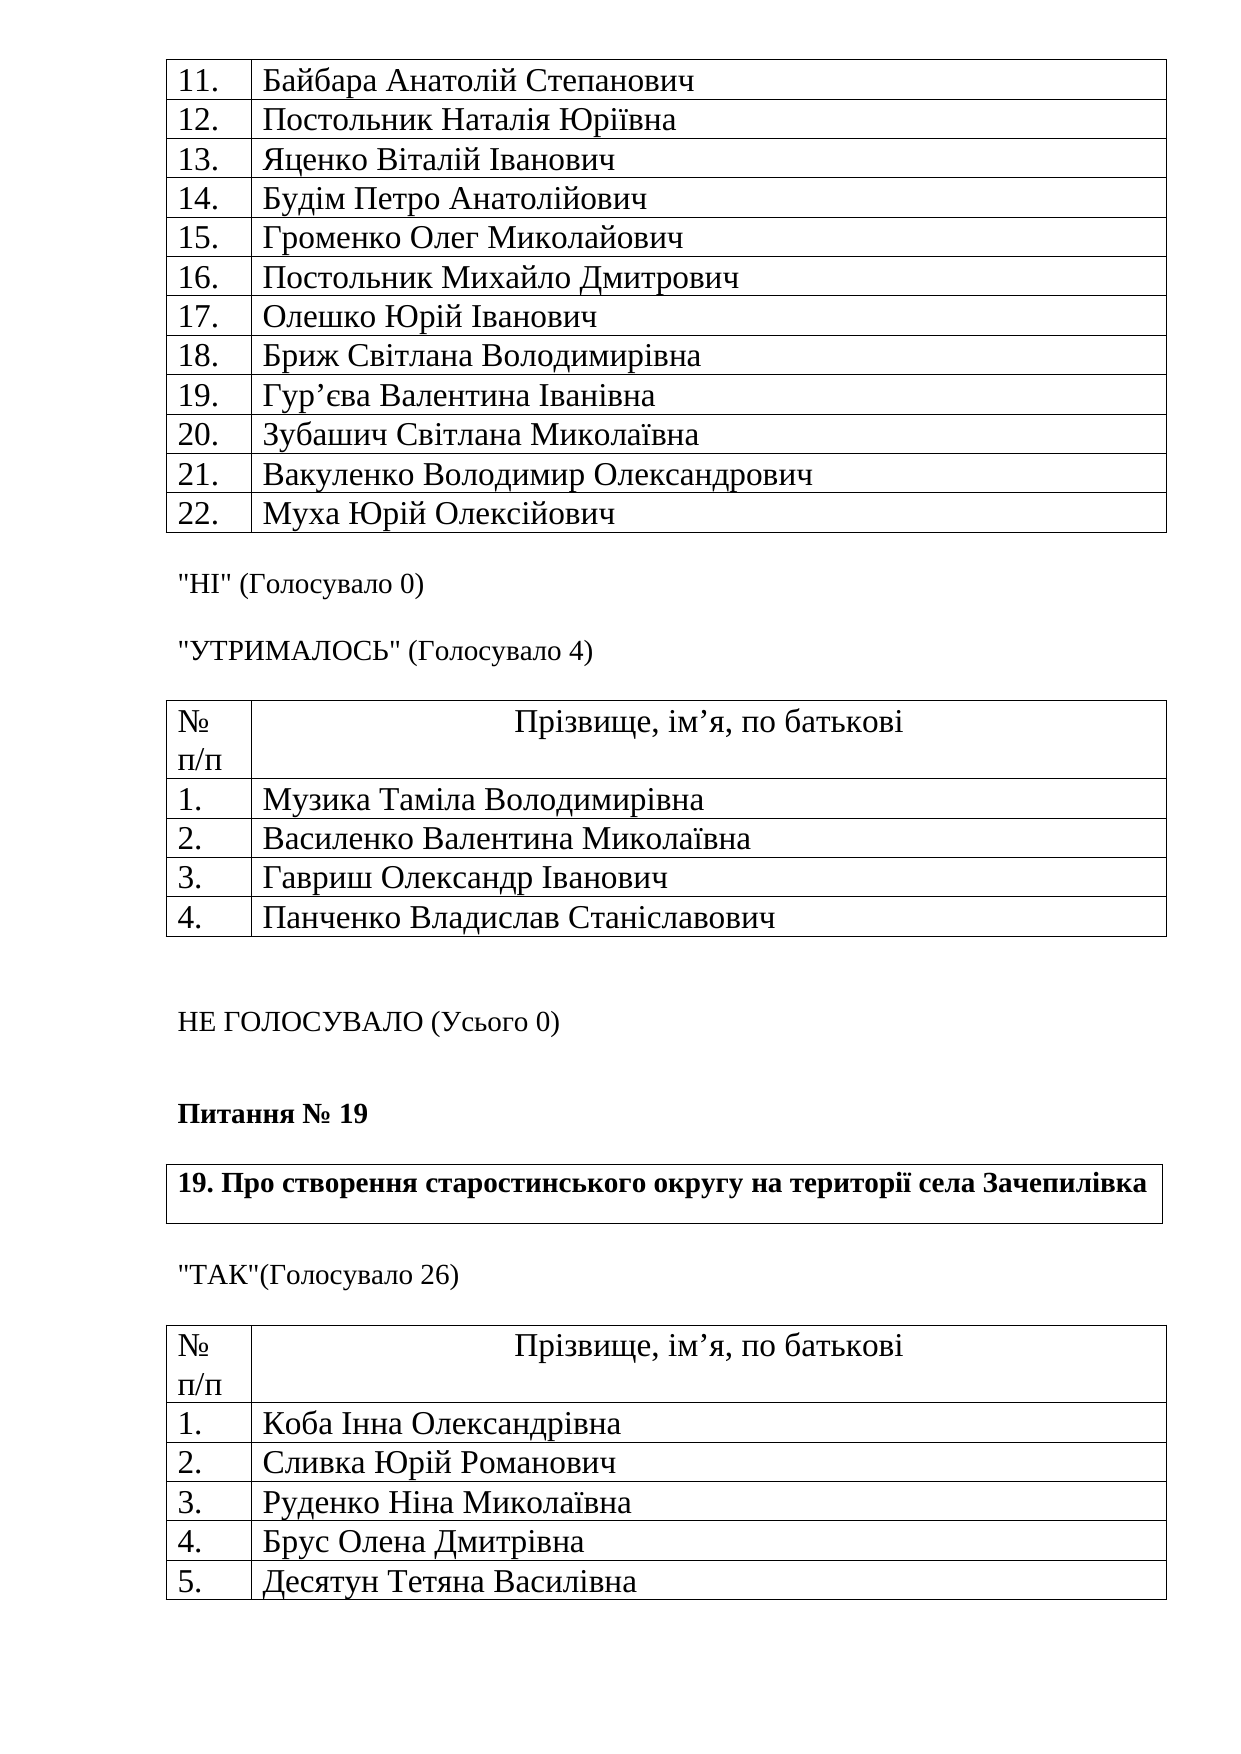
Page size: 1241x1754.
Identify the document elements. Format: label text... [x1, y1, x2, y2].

table_cell 16. [167, 257, 251, 295]
table_cell Руденко Ніна Миколаївна [252, 1482, 1166, 1520]
table_cell Вакуленко Володимир Олександрович [252, 454, 1166, 492]
table_cell Байбара Анатолій Степанович [252, 60, 1166, 98]
table_cell 13. [167, 139, 251, 177]
table_cell 2. [167, 1443, 251, 1481]
table_cell 15. [167, 218, 251, 256]
table_cell Коба Інна Олександрівна [252, 1403, 1166, 1442]
text "ТАК"(Голосувало 26) [177, 1257, 1152, 1291]
table_cell 12. [167, 100, 251, 138]
table_cell Громенко Олег Миколайович [252, 218, 1166, 256]
table_cell 22. [167, 493, 251, 532]
text "НІ" (Голосувало 0) [177, 566, 1152, 600]
table_cell Гурʼєва Валентина Іванівна [252, 375, 1166, 413]
table_header № п/п [167, 1326, 251, 1402]
text "УТРИМАЛОСЬ" (Голосувало 4) [177, 633, 1152, 667]
table_header 19. Про створення старостинського округу на території села Зачепилівка [167, 1165, 1162, 1223]
table_cell 14. [167, 178, 251, 217]
table_header Прізвище, імʼя, по батькові [252, 701, 1166, 778]
table_cell Брус Олена Дмитрівна [252, 1521, 1166, 1560]
text НЕ ГОЛОСУВАЛО (Усього 0) [177, 1004, 1152, 1037]
table_cell 19. [167, 375, 251, 413]
table_cell 17. [167, 296, 251, 335]
table_cell Зубашич Світлана Миколаївна [252, 415, 1166, 453]
text Питання № 19 [177, 1097, 1152, 1130]
table_cell Бриж Світлана Володимирівна [252, 336, 1166, 374]
table_cell Музика Таміла Володимирівна [252, 779, 1166, 817]
table_cell Постольник Наталія Юріївна [252, 100, 1166, 138]
table_cell 21. [167, 454, 251, 492]
table_cell 1. [167, 1403, 251, 1442]
table_cell 18. [167, 336, 251, 374]
table_header Прізвище, імʼя, по батькові [252, 1326, 1166, 1402]
table_cell 3. [167, 858, 251, 896]
table_cell 11. [167, 60, 251, 98]
table_cell Олешко Юрій Іванович [252, 296, 1166, 335]
table_cell 20. [167, 415, 251, 453]
table_cell Сливка Юрій Романович [252, 1443, 1166, 1481]
table_header № п/п [167, 701, 251, 778]
table_cell 5. [167, 1561, 251, 1599]
table_cell Муха Юрій Олексійович [252, 493, 1166, 532]
table_cell 4. [167, 897, 251, 936]
table_cell Десятун Тетяна Василівна [252, 1561, 1166, 1599]
table_cell 3. [167, 1482, 251, 1520]
table_cell Будім Петро Анатолійович [252, 178, 1166, 217]
table_cell Панченко Владислав Станіславович [252, 897, 1166, 936]
table_cell Постольник Михайло Дмитрович [252, 257, 1166, 295]
table_cell Василенко Валентина Миколаївна [252, 819, 1166, 857]
table_cell Гавриш Олександр Іванович [252, 858, 1166, 896]
table_cell 4. [167, 1521, 251, 1560]
table_cell 2. [167, 819, 251, 857]
table_cell 1. [167, 779, 251, 817]
table_cell Яценко Віталій Іванович [252, 139, 1166, 177]
